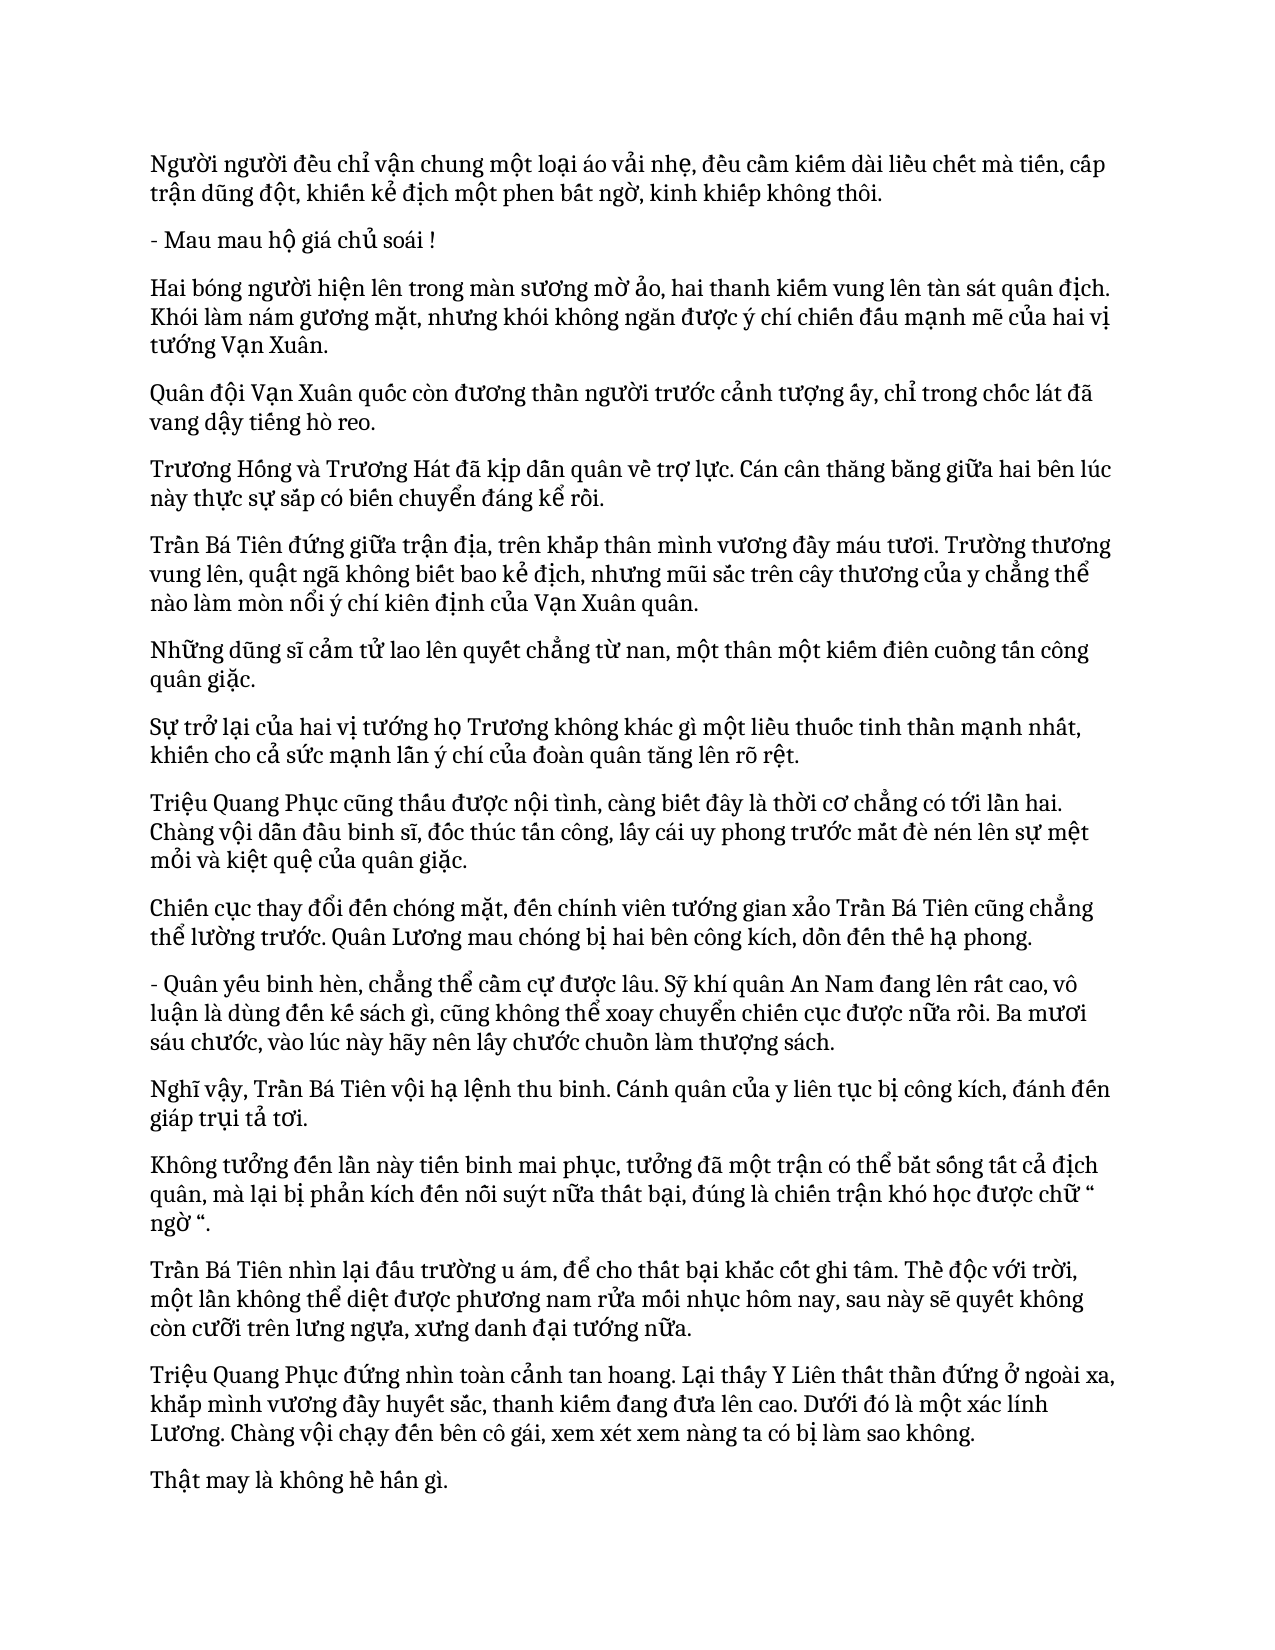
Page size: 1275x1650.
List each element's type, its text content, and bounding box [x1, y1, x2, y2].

text Quân đội Vạn Xuân quốc còn đương thần người trước cảnh tượng ấy, chỉ trong chốc lát đã vang dậy tiếng hò reo. [150, 379, 1125, 436]
text Chiến cục thay đổi đến chóng mặt, đến chính viên tướng gian xảo Trần Bá Tiên cũng chẳng thể lường trước. Quân Lương mau chóng bị hai bên công kích, dồn đến thế hạ phong. [150, 894, 1125, 951]
text Thật may là không hề hấn gì. [150, 1466, 1125, 1495]
text Trần Bá Tiên đứng giữa trận địa, trên khắp thân mình vương đầy máu tươi. Trường thương vung lên, quật ngã không biết bao kẻ địch, nhưng mũi sắc trên cây thương của y chẳng thể nào làm mòn nổi ý chí kiên định của Vạn Xuân quân. [150, 531, 1125, 617]
text Trần Bá Tiên nhìn lại đấu trường u ám, để cho thất bại khắc cốt ghi tâm. Thề độc với trời, một lần không thể diệt được phương nam rửa mối nhục hôm nay, sau này sẽ quyết không còn cưỡi trên lưng ngựa, xưng danh đại tướng nữa. [150, 1256, 1125, 1342]
text Hai bóng người hiện lên trong màn sương mờ ảo, hai thanh kiếm vung lên tàn sát quân địch. Khói làm nám gương mặt, nhưng khói không ngăn được ý chí chiến đấu mạnh mẽ của hai vị tướng Vạn Xuân. [150, 274, 1125, 360]
text Không tưởng đến lần này tiến binh mai phục, tưởng đã một trận có thể bắt sống tất cả địch quân, mà lại bị phản kích đến nỗi suýt nữa thất bại, đúng là chiến trận khó học được chữ “ ngờ “. [150, 1151, 1125, 1237]
text Sự trở lại của hai vị tướng họ Trương không khác gì một liều thuốc tinh thần mạnh nhất, khiến cho cả sức mạnh lẫn ý chí của đoàn quân tăng lên rõ rệt. [150, 712, 1125, 770]
text - Quân yếu binh hèn, chẳng thể cầm cự được lâu. Sỹ khí quân An Nam đang lên rất cao, vô luận là dùng đến kế sách gì, cũng không thể xoay chuyển chiến cục được nữa rồi. Ba mươi sáu chước, vào lúc này hãy nên lấy chước chuồn làm thượng sách. [150, 970, 1125, 1056]
text Triệu Quang Phục cũng thấu được nội tình, càng biết đây là thời cơ chẳng có tới lần hai. Chàng vội dẫn đầu binh sĩ, đốc thúc tấn công, lấy cái uy phong trước mắt đè nén lên sự mệt mỏi và kiệt quệ của quân giặc. [150, 789, 1125, 875]
text Triệu Quang Phục đứng nhìn toàn cảnh tan hoang. Lại thấy Y Liên thất thần đứng ở ngoài xa, khắp mình vương đầy huyết sắc, thanh kiếm đang đưa lên cao. Dưới đó là một xác lính Lương. Chàng vội chạy đến bên cô gái, xem xét xem nàng ta có bị làm sao không. [150, 1361, 1125, 1447]
text Người người đều chỉ vận chung một loại áo vải nhẹ, đều cầm kiếm dài liều chết mà tiến, cấp trận dũng đột, khiến kẻ địch một phen bất ngờ, kinh khiếp không thôi. [150, 150, 1125, 207]
text Nghĩ vậy, Trần Bá Tiên vội hạ lệnh thu binh. Cánh quân của y liên tục bị công kích, đánh đến giáp trụi tả tơi. [150, 1075, 1125, 1132]
text Những dũng sĩ cảm tử lao lên quyết chẳng từ nan, một thân một kiếm điên cuồng tấn công quân giặc. [150, 636, 1125, 694]
text - Mau mau hộ giá chủ soái ! [150, 226, 1125, 255]
text Trương Hống và Trương Hát đã kịp dẫn quân về trợ lực. Cán cân thăng bằng giữa hai bên lúc này thực sự sắp có biến chuyển đáng kể rồi. [150, 455, 1125, 512]
